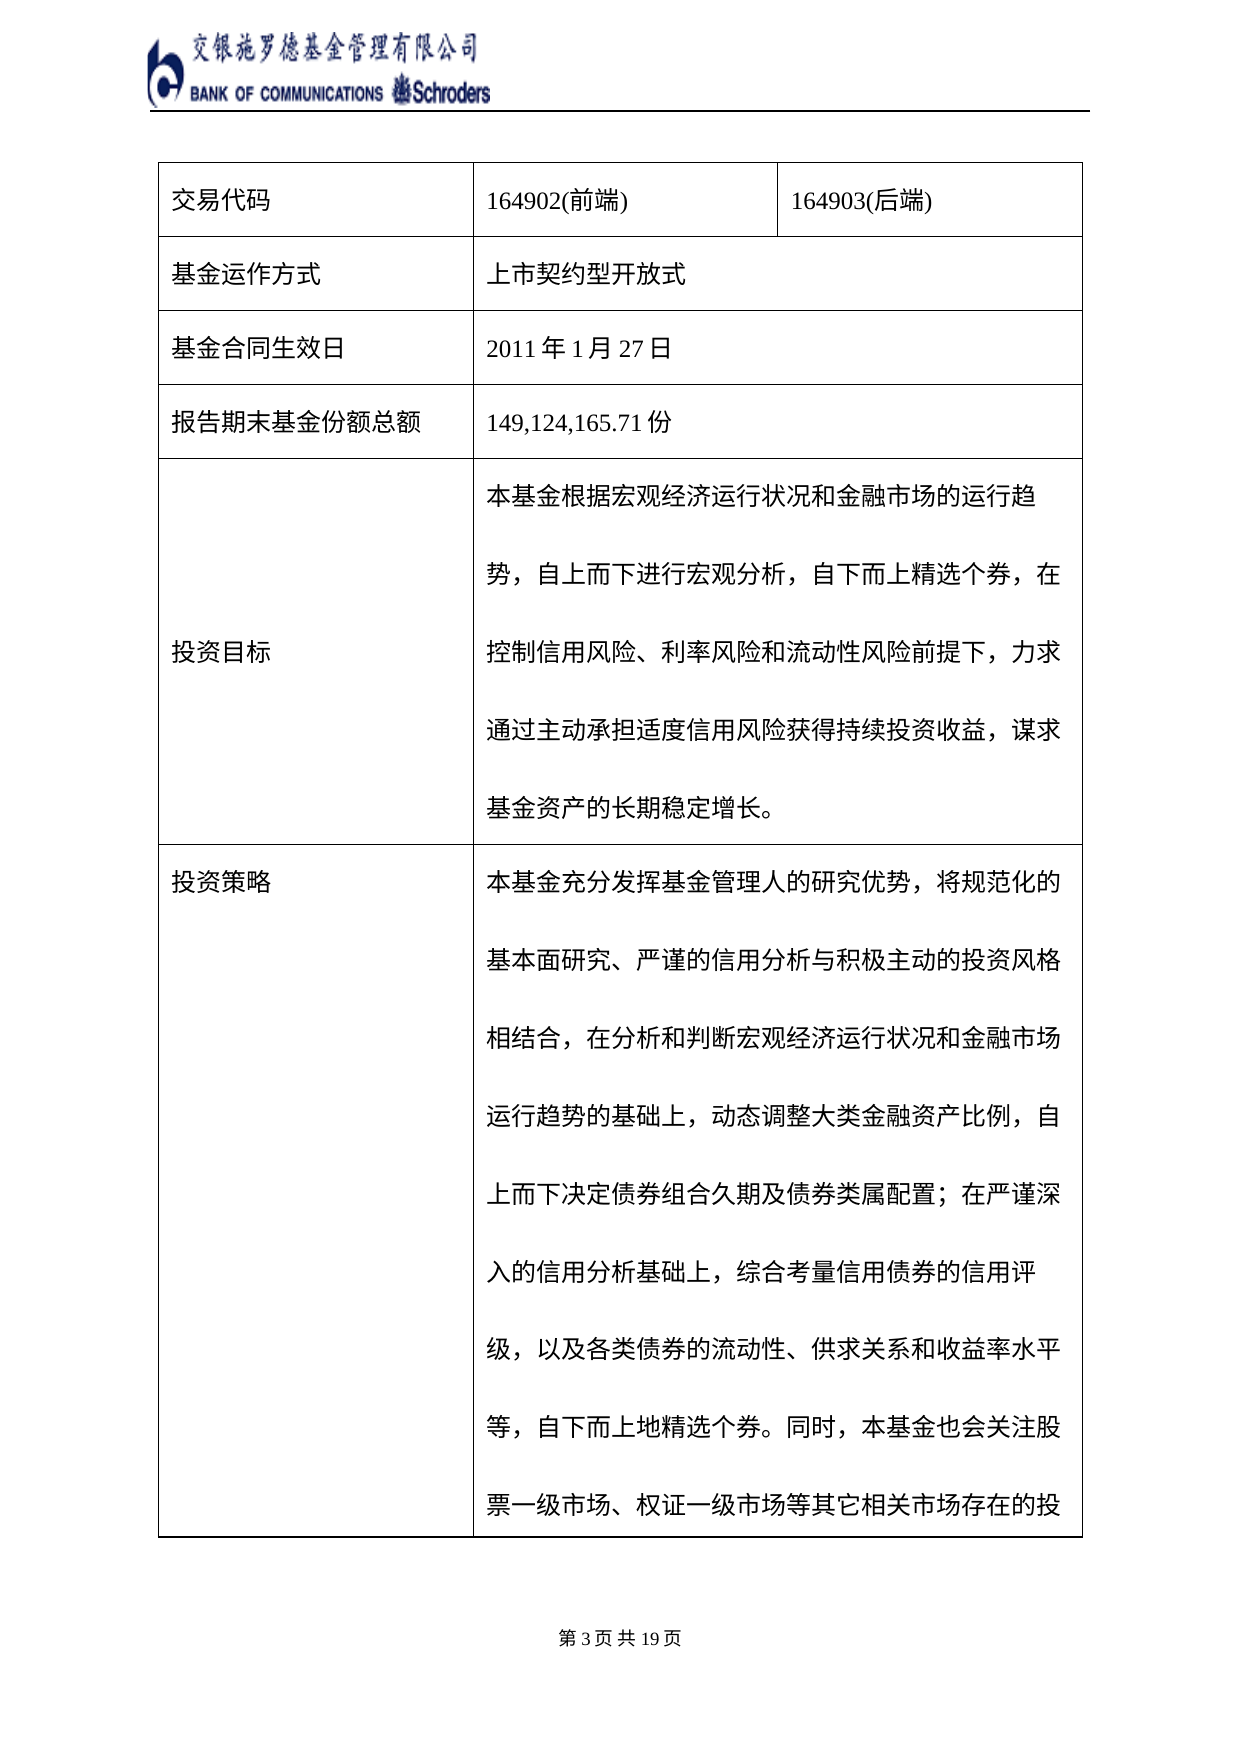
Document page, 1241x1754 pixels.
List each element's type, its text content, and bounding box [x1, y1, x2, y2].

table_cell 投资策略 [159, 845, 473, 1536]
table_cell 149,124,165.71份 [474, 385, 1082, 458]
picture [147, 32, 490, 108]
table_cell 基金合同生效日 [159, 311, 473, 384]
table_cell 交易代码 [159, 163, 473, 236]
table_cell 164902(前端) [474, 163, 777, 236]
table_cell 上市契约型开放式 [474, 237, 1082, 310]
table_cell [474, 845, 1082, 1536]
table_cell 164903(后端) [778, 163, 1082, 236]
table_cell 基金运作方式 [159, 237, 473, 310]
table_cell 本基金根据宏观经济运行状况和金融市场的运行趋势，自上而下进行宏观分析，自下而上精选个券，在控制信用风险、利率风险和流动性风险前提下，力求通过主动承担适度信用风险获得持续投资收益，谋求基金资产的长期稳定增长。 [474, 459, 1082, 844]
table_cell 2011年1月27日 [474, 311, 1082, 384]
table_cell 报告期末基金份额总额 [159, 385, 473, 458]
table_cell 投资目标 [159, 459, 473, 844]
